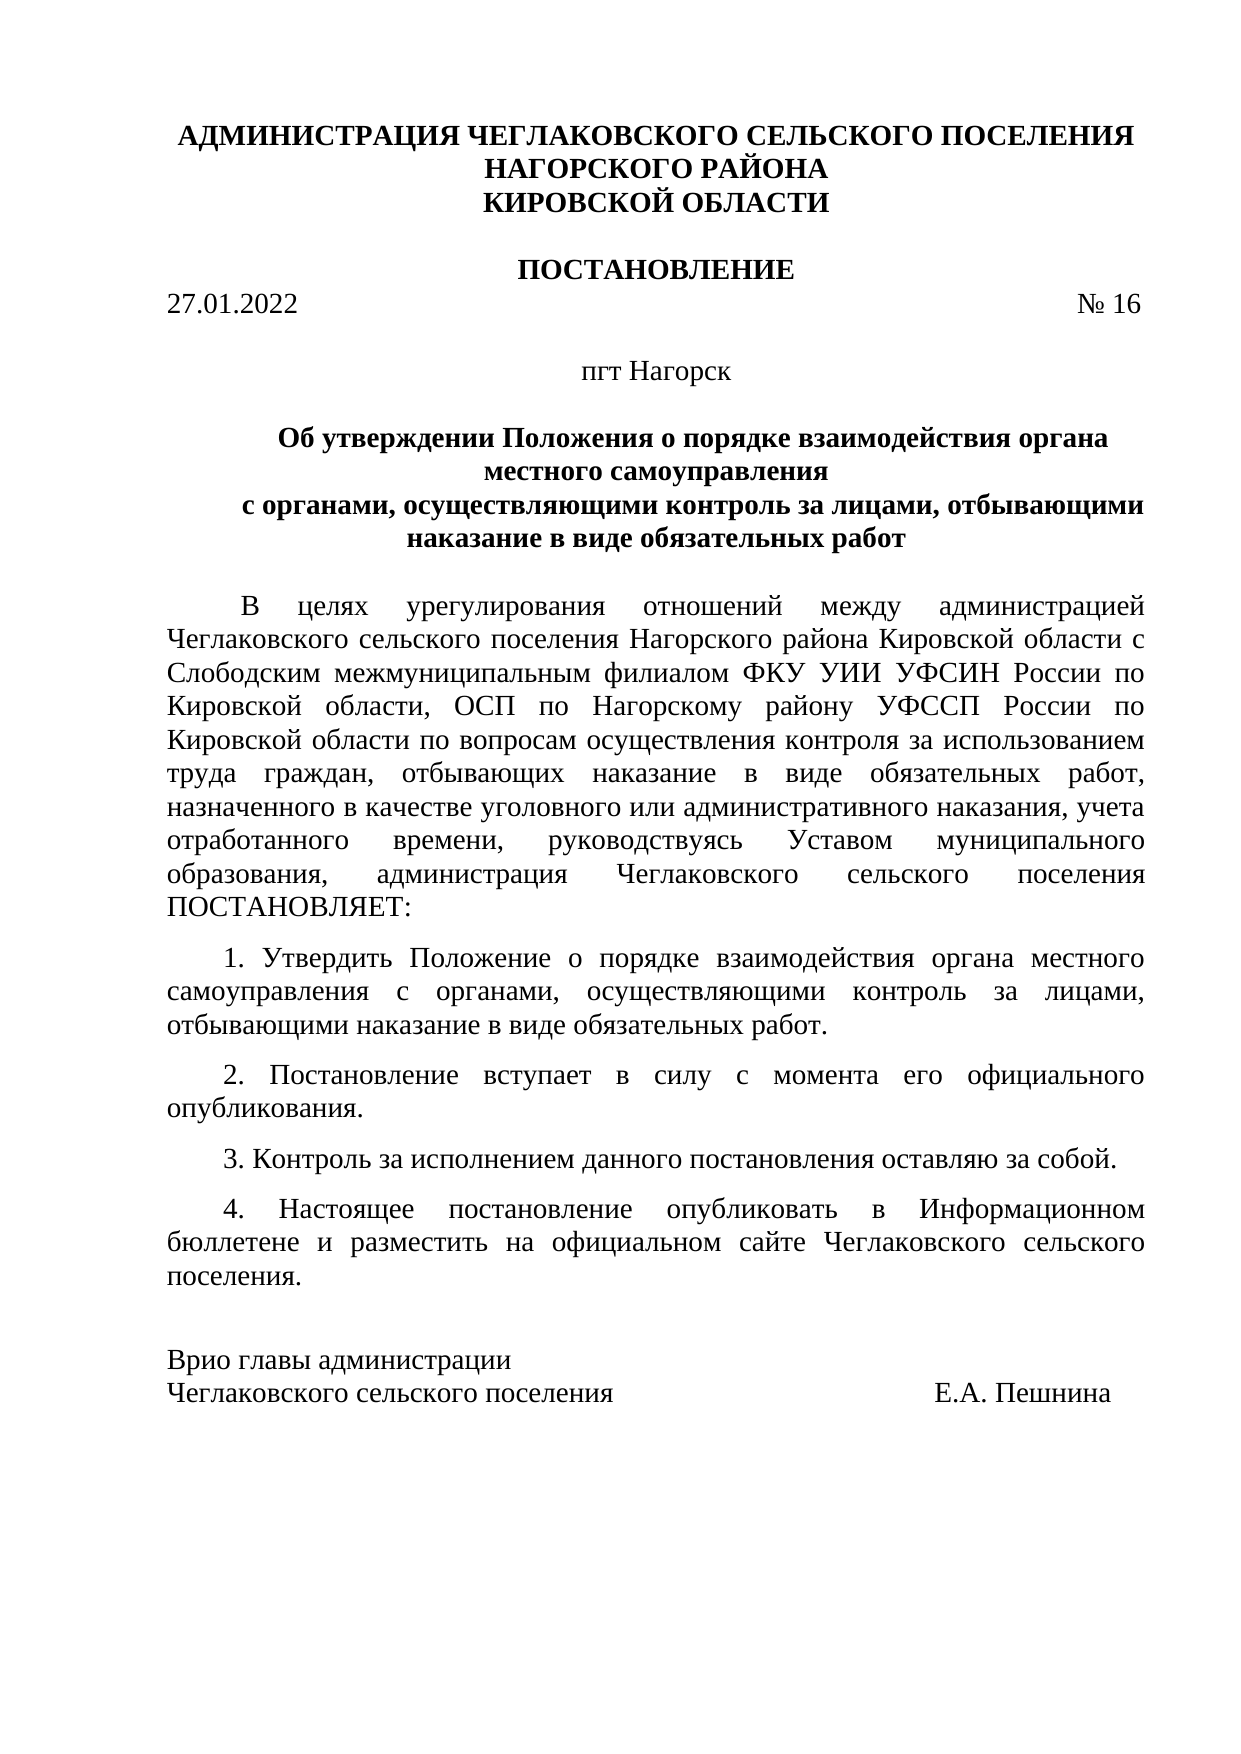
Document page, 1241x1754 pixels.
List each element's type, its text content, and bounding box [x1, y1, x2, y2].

text АДМИНИСТРАЦИЯ ЧЕГЛАКОВСКОГО СЕЛЬСКОГО ПОСЕЛЕНИЯ [167, 118, 1146, 152]
text 4. Настоящее постановление опубликовать в Информационном бюллетене и разместить на официальном сайте Чеглаковского сельского поселения. [167, 1191, 1146, 1292]
table_header 27.01.2022 [155, 286, 654, 319]
text 3. Контроль за исполнением данного постановления оставляю за собой. [167, 1141, 1146, 1174]
text КИРОВСКОЙ ОБЛАСТИ [167, 185, 1146, 219]
text ПОСТАНОВЛЕНИЕ [167, 252, 1146, 286]
text Об утверждении Положения о порядке взаимодействия органа местного самоуправления [167, 420, 1146, 487]
text Врио главы администрации [167, 1342, 1146, 1375]
text с органами, осуществляющими контроль за лицами, отбывающими наказание в виде обязательных работ [167, 487, 1146, 554]
table_header № 16 [654, 286, 1152, 319]
text Чеглаковского сельского поселения Е.А. Пешнина [167, 1375, 1146, 1409]
text В целях урегулирования отношений между администрацией Чеглаковского сельского поселения Нагорского района Кировской области с Слободским межмуниципальным филиалом ФКУ УИИ УФСИН России по Кировской области, ОСП по Нагорскому району УФССП России по Кировской области по вопросам осуществления контроля за использованием труда граждан, отбывающих наказание в виде обязательных работ, назначенного в качестве уголовного или административного наказания, учета отработанного времени, руководствуясь Уставом муниципального образования, администрация Чеглаковского сельского поселения ПОСТАНОВЛЯЕТ: [167, 588, 1146, 923]
text пгт Нагорск [167, 353, 1146, 386]
text НАГОРСКОГО РАЙОНА [167, 152, 1146, 185]
text 2. Постановление вступает в силу с момента его официального опубликования. [167, 1057, 1146, 1124]
text 1. Утвердить Положение о порядке взаимодействия органа местного самоуправления с органами, осуществляющими контроль за лицами, отбывающими наказание в виде обязательных работ. [167, 940, 1146, 1040]
